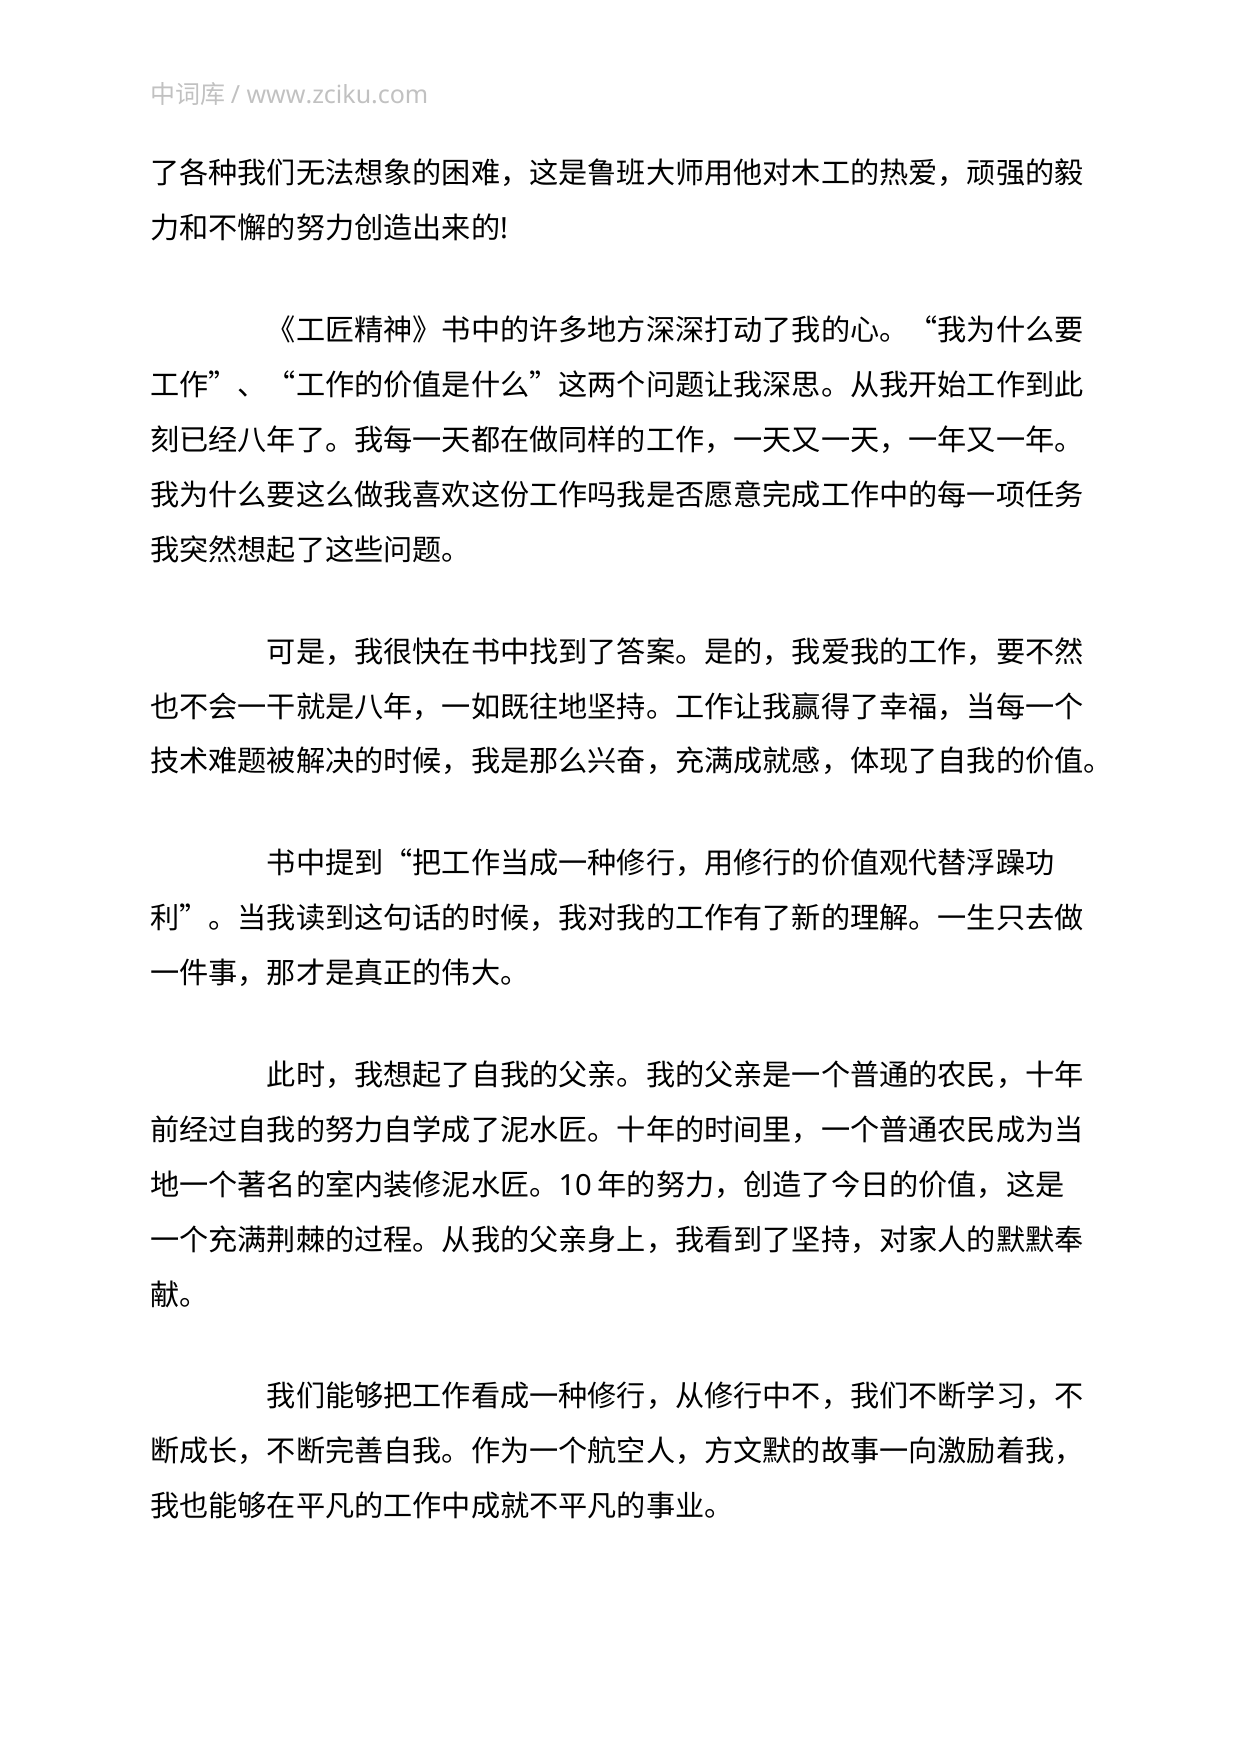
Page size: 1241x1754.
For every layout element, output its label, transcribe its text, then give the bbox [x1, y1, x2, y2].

text 我们能够把工作看成一种修行，从修行中不，我们不断学习，不断成长，不断完善自我。作为一个航空人，方文默的故事一向激励着我，我也能够在平凡的工作中成就不平凡的事业。 [150, 1373, 1090, 1525]
text 此时，我想起了自我的父亲。我的父亲是一个普通的农民，十年前经过自我的努力自学成了泥水匠。十年的时间里，一个普通农民成为当地一个著名的室内装修泥水匠。10年的努力，创造了今日的价值，这是一个充满荆棘的过程。从我的父亲身上，我看到了坚持，对家人的默默奉献。 [150, 1051, 1090, 1313]
text 书中提到“把工作当成一种修行，用修行的价值观代替浮躁功利”。当我读到这句话的时候，我对我的工作有了新的理解。一生只去做一件事，那才是真正的伟大。 [150, 840, 1090, 992]
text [150, 150, 1090, 247]
text 可是，我很快在书中找到了答案。是的，我爱我的工作，要不然也不会一干就是八年，一如既往地坚持。工作让我赢得了幸福，当每一个技术难题被解决的时候，我是那么兴奋，充满成就感，体现了自我的价值。 [150, 628, 1090, 780]
text 《工匠精神》书中的许多地方深深打动了我的心。“我为什么要工作”、“工作的价值是什么”这两个问题让我深思。从我开始工作到此刻已经八年了。我每一天都在做同样的工作，一天又一天，一年又一年。我为什么要这么做我喜欢这份工作吗我是否愿意完成工作中的每一项任务我突然想起了这些问题。 [150, 307, 1090, 569]
